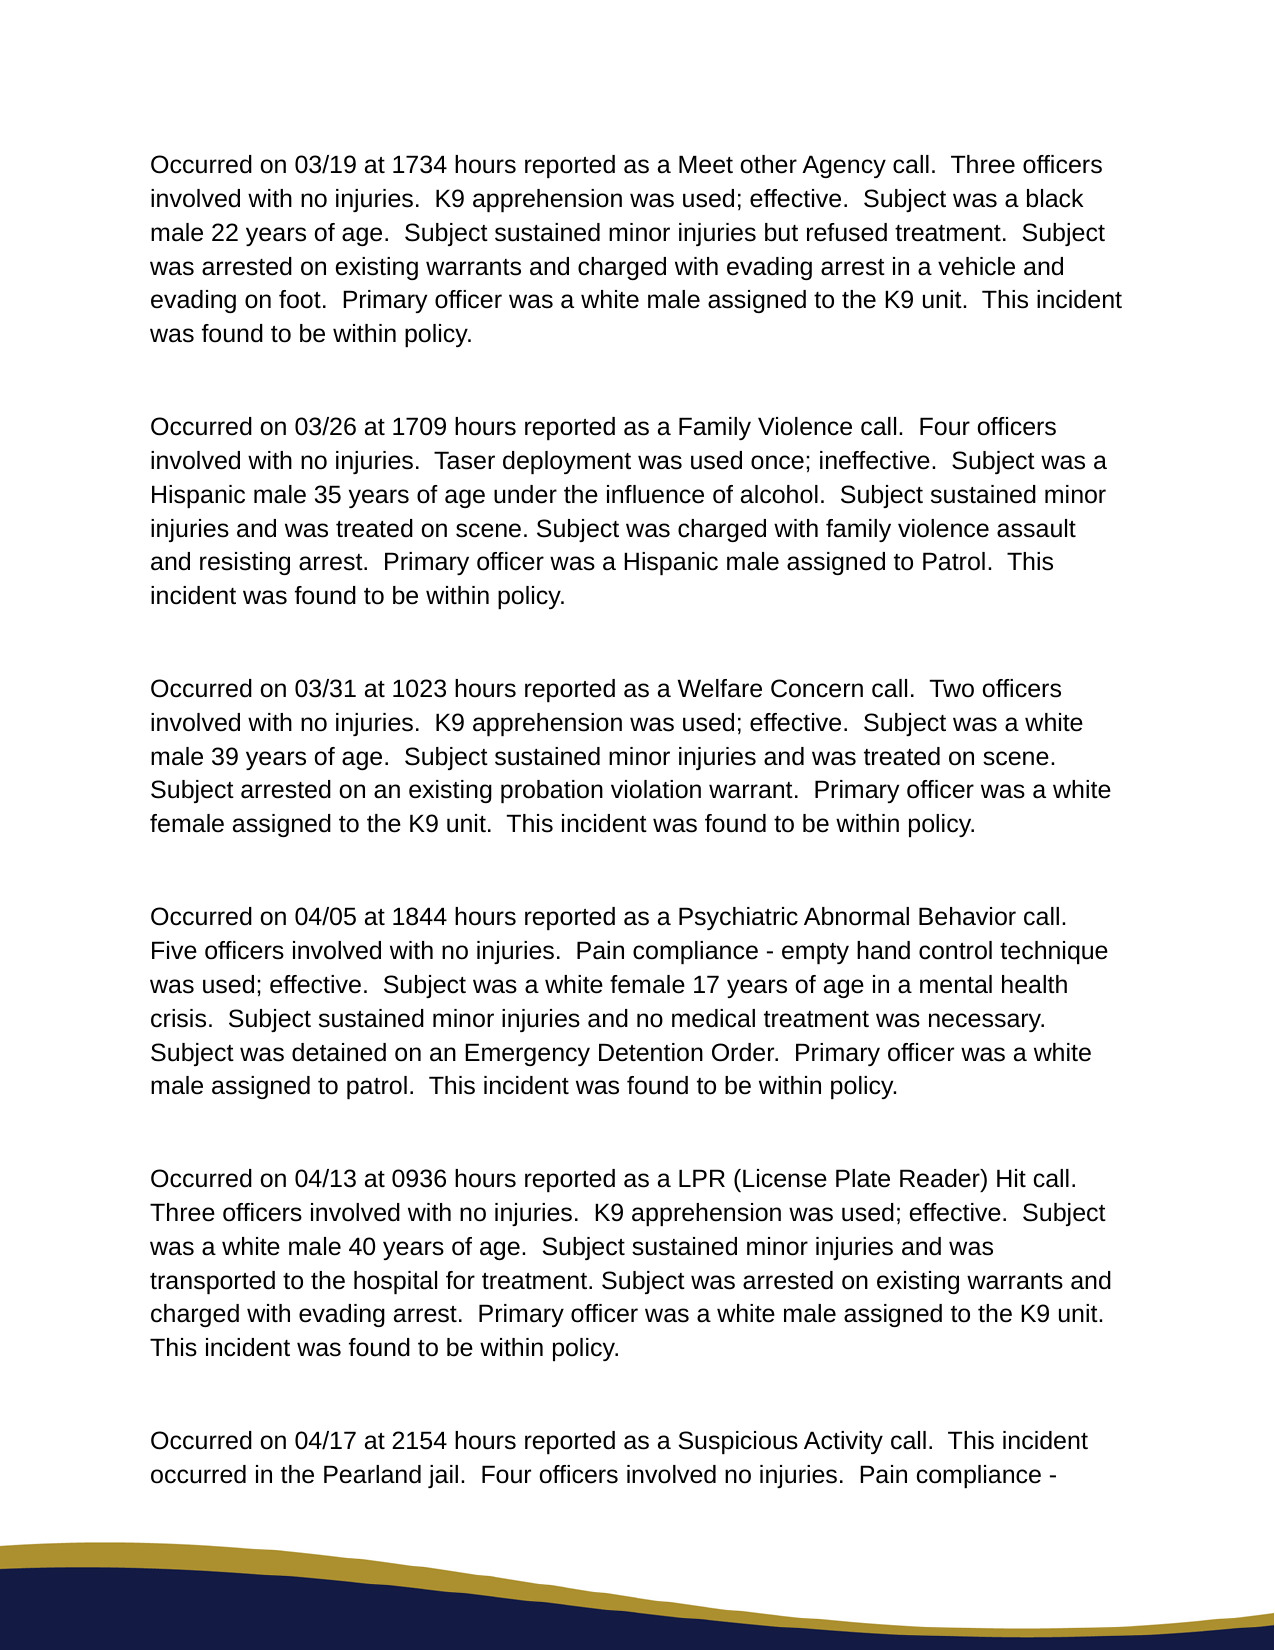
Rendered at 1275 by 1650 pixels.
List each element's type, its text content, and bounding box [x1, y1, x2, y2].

text Occurred on 03/26 at 1709 hours reported as a Family Violence call. Four officers involved with no injuries. Taser deployment was used once; ineffective. Subject was a Hispanic male 35 years of age under the influence of alcohol. Subject sustained minor injuries and was treated on scene. Subject was charged with family violence assault and resisting arrest. Primary officer was a Hispanic male assigned to Patrol. This incident was found to be within policy. [150, 889, 1125, 1088]
text Occurred on 03/14 at 2135 hours initiated as a Traffic Stop. One officer involved with no injuries. Pain compliance - empty hand control technique was used; effective. Subject was a black male 73 years of age under the influence of alcohol. Subject sustained minor injuries and was transported to the hospital for treatment. Subject was charged with resisting arrest. Primary officer was a white male assigned to patrol. This incident was found to be within policy. [150, 412, 1125, 610]
picture [0, 1498, 1274, 1650]
text Occurred on 03/31 at 1023 hours reported as a Welfare Concern call. Two officers involved with no injuries. K9 apprehension was used; effective. Subject was a white male 39 years of age. Subject sustained minor injuries and was treated on scene. Subject arrested on an existing probation violation warrant. Primary officer was a white female assigned to the K9 unit. This incident was found to be within policy. [150, 1152, 1125, 1316]
text Occurred on 03/19 at 1734 hours reported as a Meet other Agency call. Three officers involved with no injuries. K9 apprehension was used; effective. Subject was a black male 22 years of age. Subject sustained minor injuries but refused treatment. Subject was arrested on existing warrants and charged with evading arrest in a vehicle and evading on foot. Primary officer was a white male assigned to the K9 unit. This incident was found to be within policy. [150, 628, 1125, 826]
